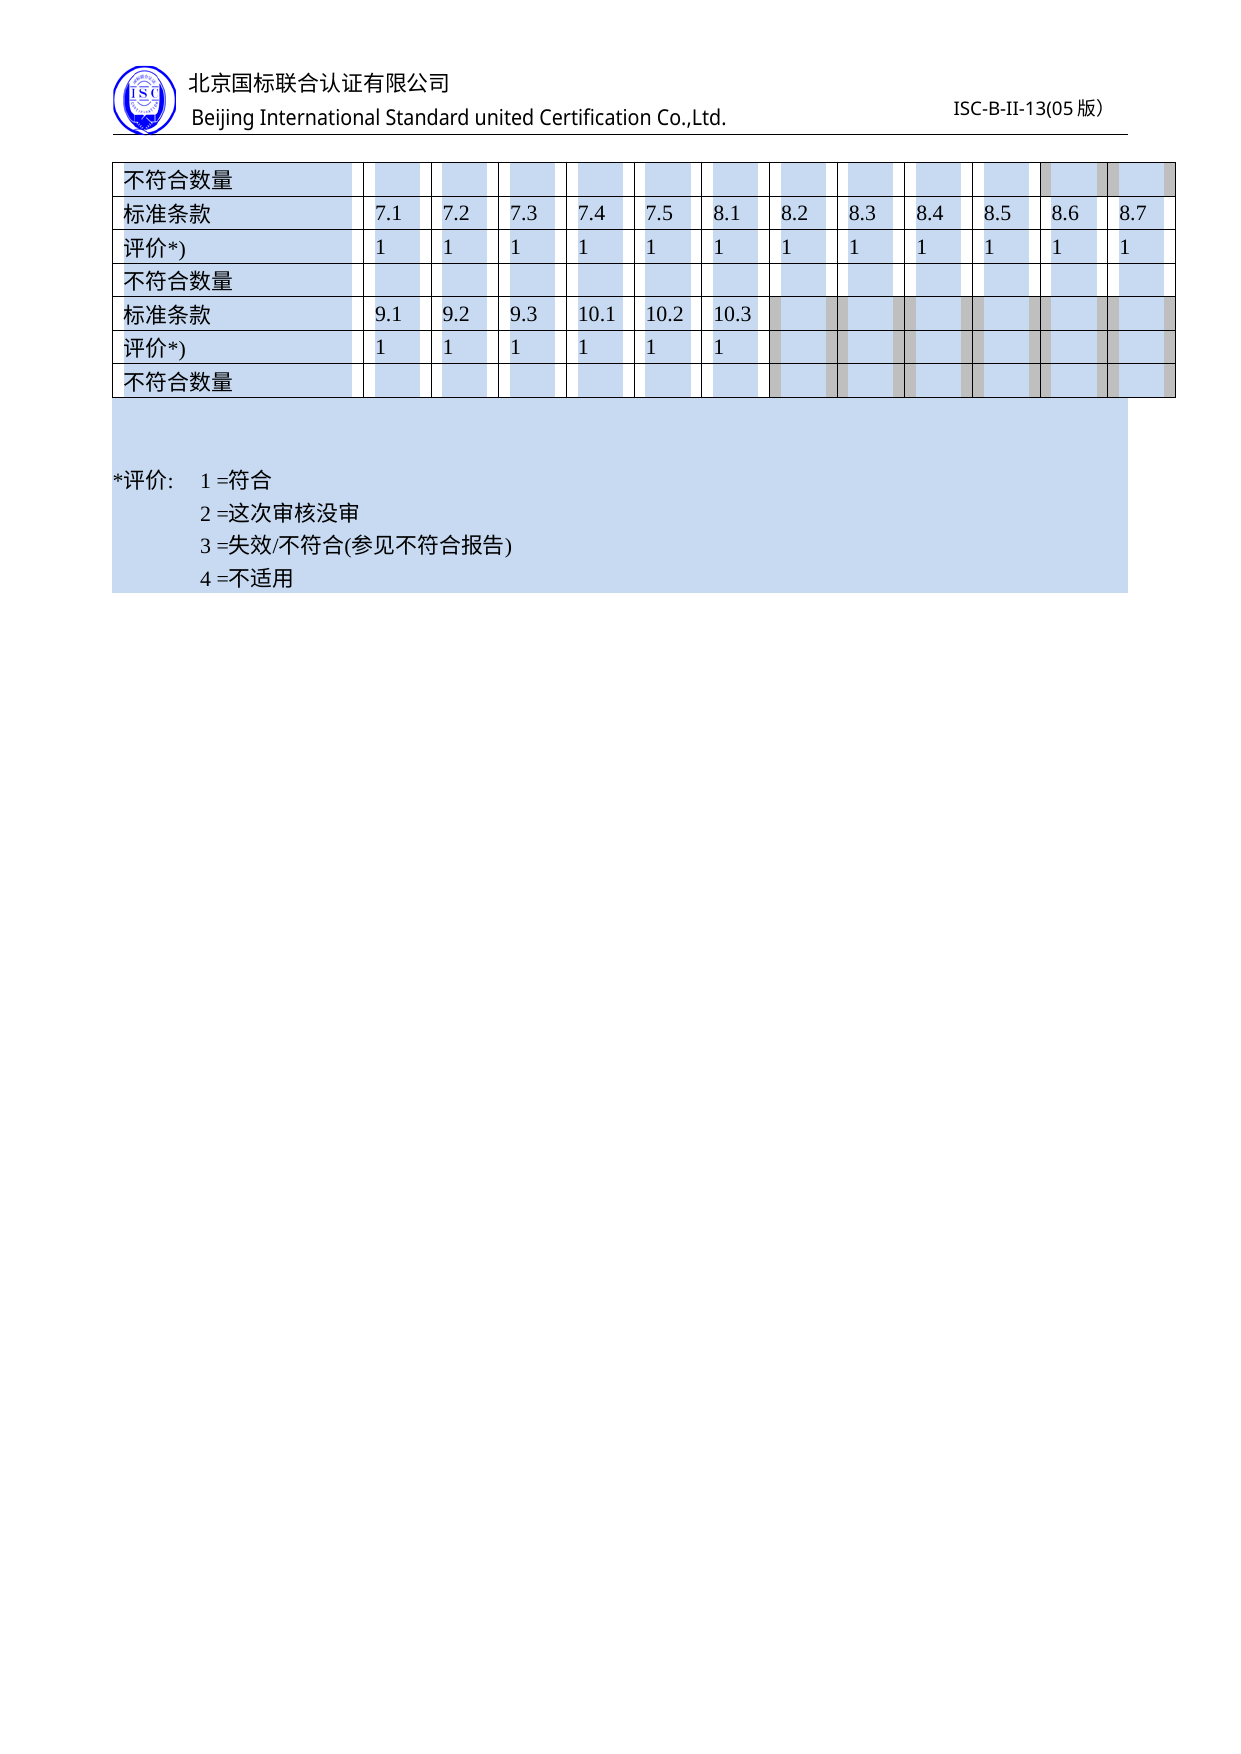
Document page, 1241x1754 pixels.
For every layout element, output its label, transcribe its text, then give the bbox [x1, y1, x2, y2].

table_cell [826, 163, 837, 196]
table_cell [1041, 163, 1051, 196]
table_cell [364, 264, 375, 296]
table_cell [555, 163, 566, 196]
table_cell [1041, 364, 1051, 397]
table_cell [420, 364, 431, 397]
table_cell [1108, 264, 1119, 296]
table_cell [905, 364, 916, 397]
table_cell [770, 264, 781, 296]
table_cell [838, 331, 848, 363]
table_cell [487, 163, 498, 196]
table_cell [623, 264, 634, 296]
table_cell [1029, 331, 1040, 363]
table_cell [826, 364, 837, 397]
table_cell [838, 297, 848, 330]
table_cell [961, 163, 972, 196]
table_cell [420, 163, 431, 196]
table_cell [1097, 364, 1107, 397]
text *评价: 1 =符合 [112, 463, 1128, 495]
table_cell [420, 264, 431, 296]
table_cell [487, 264, 498, 296]
table_cell [555, 264, 566, 296]
table_cell [635, 163, 645, 196]
table_cell [973, 264, 984, 296]
table_cell [973, 297, 984, 330]
table_cell [702, 163, 713, 196]
table_cell [1041, 264, 1051, 296]
table_cell [1097, 264, 1107, 296]
table_cell [826, 297, 837, 330]
table_cell [770, 163, 781, 196]
table_cell [893, 163, 904, 196]
table_cell [702, 264, 713, 296]
table_cell [623, 163, 634, 196]
table_cell [635, 264, 645, 296]
table_cell [973, 163, 984, 196]
table_cell [702, 364, 713, 397]
table_cell [961, 331, 972, 363]
table_cell [499, 364, 510, 397]
table_cell [691, 264, 701, 296]
table_cell [893, 264, 904, 296]
picture [112, 65, 176, 134]
table_cell [1097, 297, 1107, 330]
table_cell [758, 364, 769, 397]
table_cell [364, 163, 375, 196]
table_cell [567, 163, 578, 196]
table_cell [555, 364, 566, 397]
text 2 =这次审核没审 [112, 495, 1128, 528]
text 3 =失效/不符合(参见不符合报告) [112, 528, 1128, 560]
table_cell [905, 264, 916, 296]
table_cell [905, 331, 916, 363]
table_cell [691, 163, 701, 196]
table_cell [567, 364, 578, 397]
table_cell [973, 364, 984, 397]
table_cell [1108, 331, 1119, 363]
table_cell [973, 331, 984, 363]
table_cell [499, 264, 510, 296]
table_cell [770, 297, 781, 330]
table_cell [1108, 364, 1119, 397]
table_cell [1164, 163, 1175, 196]
table_cell [1164, 297, 1175, 330]
table_cell [499, 163, 510, 196]
table_cell [1041, 331, 1051, 363]
table_cell [432, 163, 442, 196]
table_cell [905, 163, 916, 196]
table_cell [623, 364, 634, 397]
table_cell [838, 364, 848, 397]
table_cell [770, 364, 781, 397]
table_cell [1029, 297, 1040, 330]
table_cell [1097, 331, 1107, 363]
table_cell [893, 364, 904, 397]
table_cell [770, 331, 781, 363]
table_cell [635, 364, 645, 397]
table_cell [826, 264, 837, 296]
table_cell [691, 364, 701, 397]
table_cell [893, 297, 904, 330]
text 4 =不适用 [112, 560, 1128, 593]
table_cell [1108, 163, 1119, 196]
table_cell [1164, 331, 1175, 363]
table_cell [758, 264, 769, 296]
table_cell [1029, 264, 1040, 296]
table_cell [1108, 297, 1119, 330]
table_cell [1097, 163, 1107, 196]
table_cell [893, 331, 904, 363]
table_cell [961, 264, 972, 296]
table_cell [758, 163, 769, 196]
table_cell [961, 364, 972, 397]
table_cell [1041, 297, 1051, 330]
table_cell [432, 364, 442, 397]
table_cell [826, 331, 837, 363]
table_cell [567, 264, 578, 296]
table_cell [364, 364, 375, 397]
table_cell [1029, 163, 1040, 196]
table_cell [1029, 364, 1040, 397]
table_cell [1164, 364, 1175, 397]
table_cell [838, 163, 848, 196]
table_cell [487, 364, 498, 397]
table_cell [961, 297, 972, 330]
table_cell [905, 297, 916, 330]
table_cell [1164, 264, 1175, 296]
table_cell [432, 264, 442, 296]
table_cell [838, 264, 848, 296]
